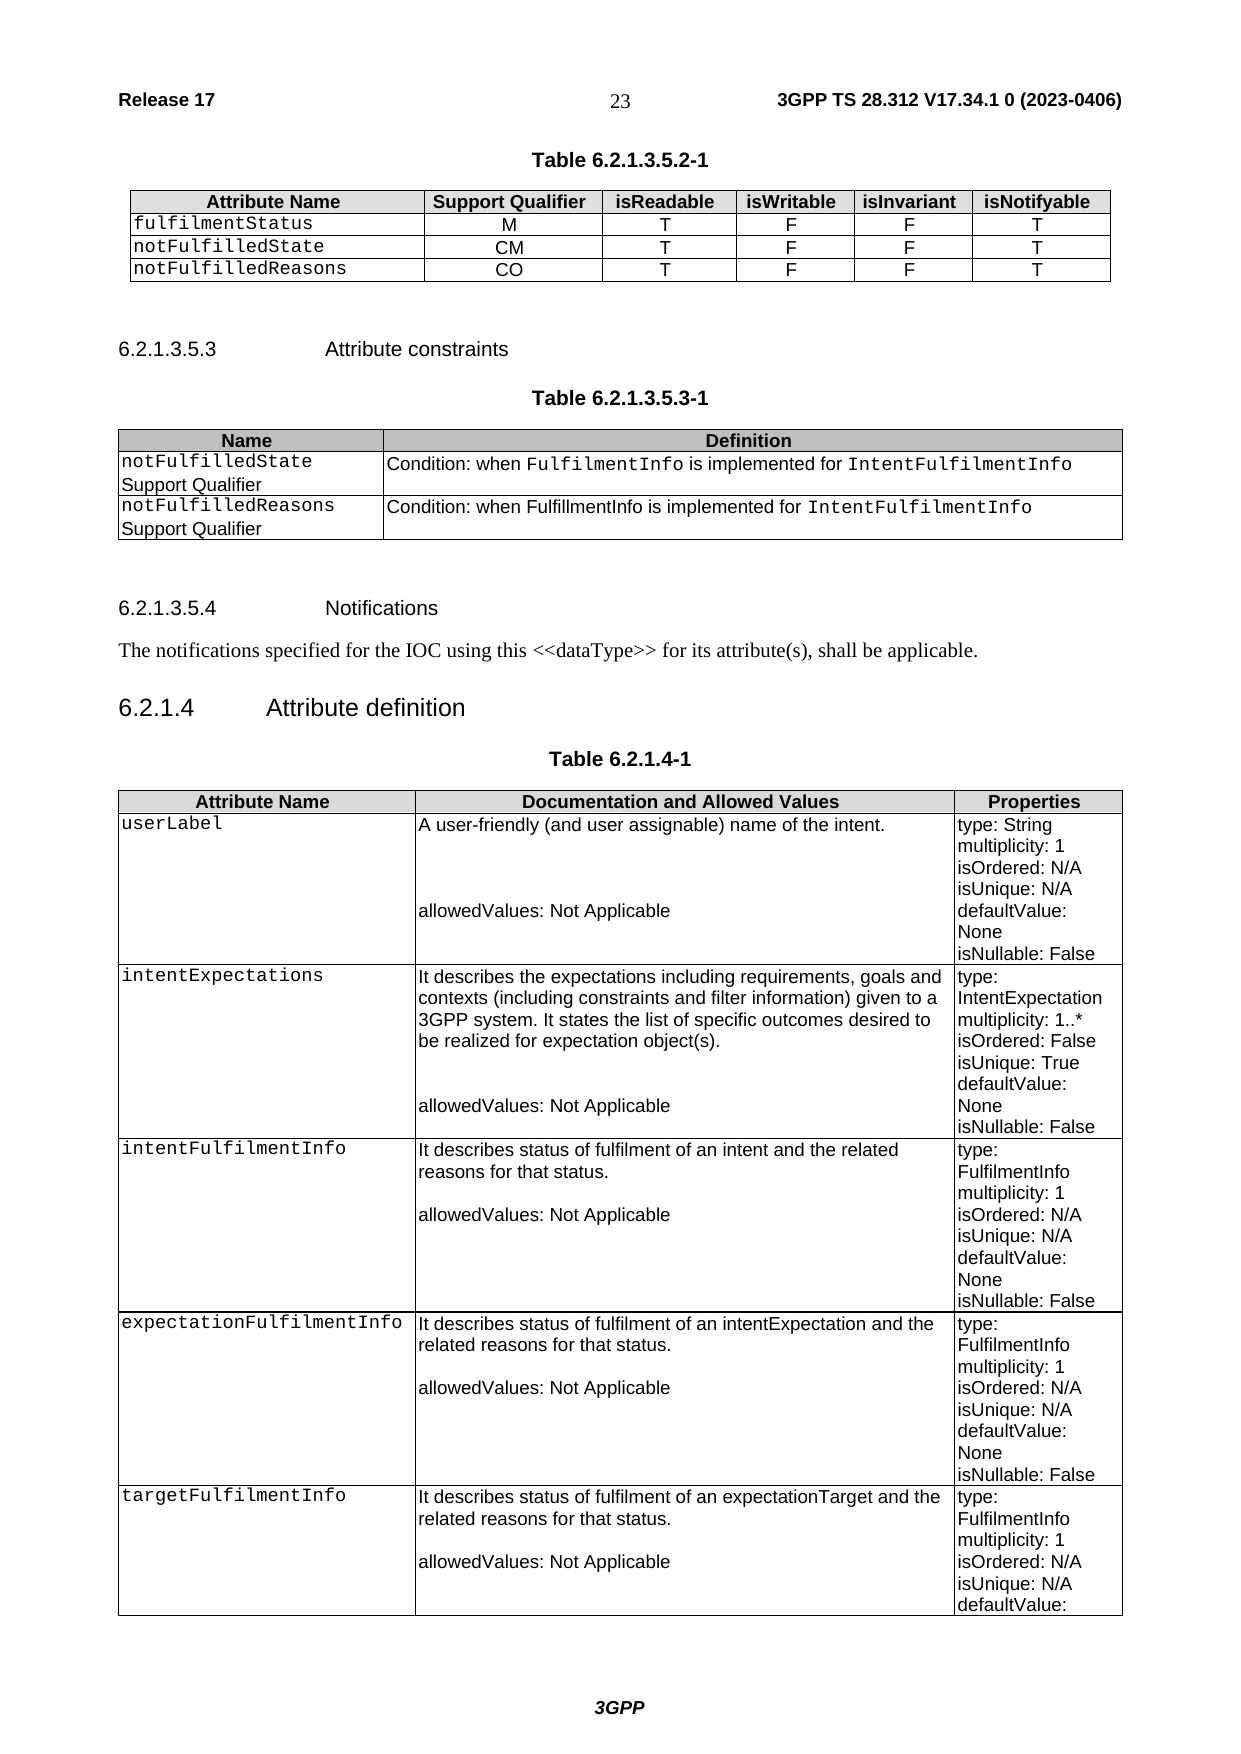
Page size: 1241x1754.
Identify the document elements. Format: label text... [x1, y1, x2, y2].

table_cell type: IntentExpectation multiplicity: 1..* isOrdered: False isUnique: True defaultValue: None isNullable: False [955, 965, 1122, 1138]
text Table 6.2.1.3.5.2-1 [118, 147, 1122, 171]
table_header Attribute Name [119, 791, 415, 812]
table_header Properties [955, 791, 1122, 812]
table_header Documentation and Allowed Values [416, 791, 954, 812]
table_cell It describes status of fulfilment of an intent and the related reasons for that status. allowedValues: Not Applicable [416, 1139, 954, 1311]
table_cell CM [425, 236, 602, 258]
text 6.2.1.3.5.3 Attribute constraints [118, 337, 1122, 361]
table_cell CO [425, 259, 602, 281]
text Table 6.2.1.3.5.3-1 [118, 386, 1122, 410]
table_cell expectationFulfilmentInfo [119, 1313, 415, 1485]
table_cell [955, 1486, 1122, 1615]
table_header isReadable [603, 191, 736, 213]
table_cell type: String multiplicity: 1 isOrdered: N/A isUnique: N/A defaultValue: None isNullable: False [955, 814, 1122, 964]
table_cell T [603, 214, 736, 235]
table_cell F [737, 259, 854, 281]
table_cell notFulfilledState Support Qualifier [119, 452, 383, 495]
table_cell F [855, 259, 972, 281]
table_header Definition [384, 430, 1122, 451]
table_cell T [973, 259, 1110, 281]
table_cell F [855, 236, 972, 258]
table_cell type: FulfilmentInfo multiplicity: 1 isOrdered: N/A isUnique: N/A defaultValue: None isNullable: False [955, 1139, 1122, 1311]
text The notifications specified for the IOC using this <<dataType>> for its attribute(s), shall be applicable. [118, 638, 1122, 662]
table_header Name [119, 430, 383, 451]
table_cell intentFulfilmentInfo [119, 1139, 415, 1311]
table_cell Condition: when FulfilmentInfo is implemented for IntentFulfilmentInfo [384, 452, 1122, 495]
text Table 6.2.1.4-1 [118, 747, 1122, 771]
table_header isWritable [737, 191, 854, 213]
table_header isInvariant [855, 191, 972, 213]
table_cell userLabel [119, 814, 415, 964]
table_header isNotifyable [973, 191, 1110, 213]
table_cell T [603, 259, 736, 281]
table_cell notFulfilledReasons [131, 259, 424, 281]
table_cell type: FulfilmentInfo multiplicity: 1 isOrdered: N/A isUnique: N/A defaultValue: None isNullable: False [955, 1313, 1122, 1485]
table_header Support Qualifier [425, 191, 602, 213]
table_cell Condition: when FulfillmentInfo is implemented for IntentFulfilmentInfo [384, 496, 1122, 539]
table_cell notFulfilledReasons Support Qualifier [119, 496, 383, 539]
table_cell notFulfilledState [131, 236, 424, 258]
table_cell T [603, 236, 736, 258]
table_cell F [855, 214, 972, 235]
subtitle 6.2.1.3.5.4 Notifications [118, 595, 1122, 619]
table_cell T [973, 214, 1110, 235]
table_cell fulfilmentStatus [131, 214, 424, 235]
table_cell It describes status of fulfilment of an intentExpectation and the related reasons for that status. allowedValues: Not Applicable [416, 1313, 954, 1485]
subtitle 6.2.1.4 Attribute definition [118, 693, 1122, 722]
table_cell M [425, 214, 602, 235]
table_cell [416, 1486, 954, 1615]
table_header Attribute Name [131, 191, 424, 213]
table_cell It describes the expectations including requirements, goals and contexts (including constraints and filter information) given to a 3GPP system. It states the list of specific outcomes desired to be realized for expectation object(s). allowedValues: Not Applicable [416, 965, 954, 1138]
table_cell targetFulfilmentInfo [119, 1486, 415, 1615]
table_cell A user-friendly (and user assignable) name of the intent. allowedValues: Not Applicable [416, 814, 954, 964]
table_cell intentExpectations [119, 965, 415, 1138]
table_cell F [737, 236, 854, 258]
table_cell T [973, 236, 1110, 258]
table_cell F [737, 214, 854, 235]
